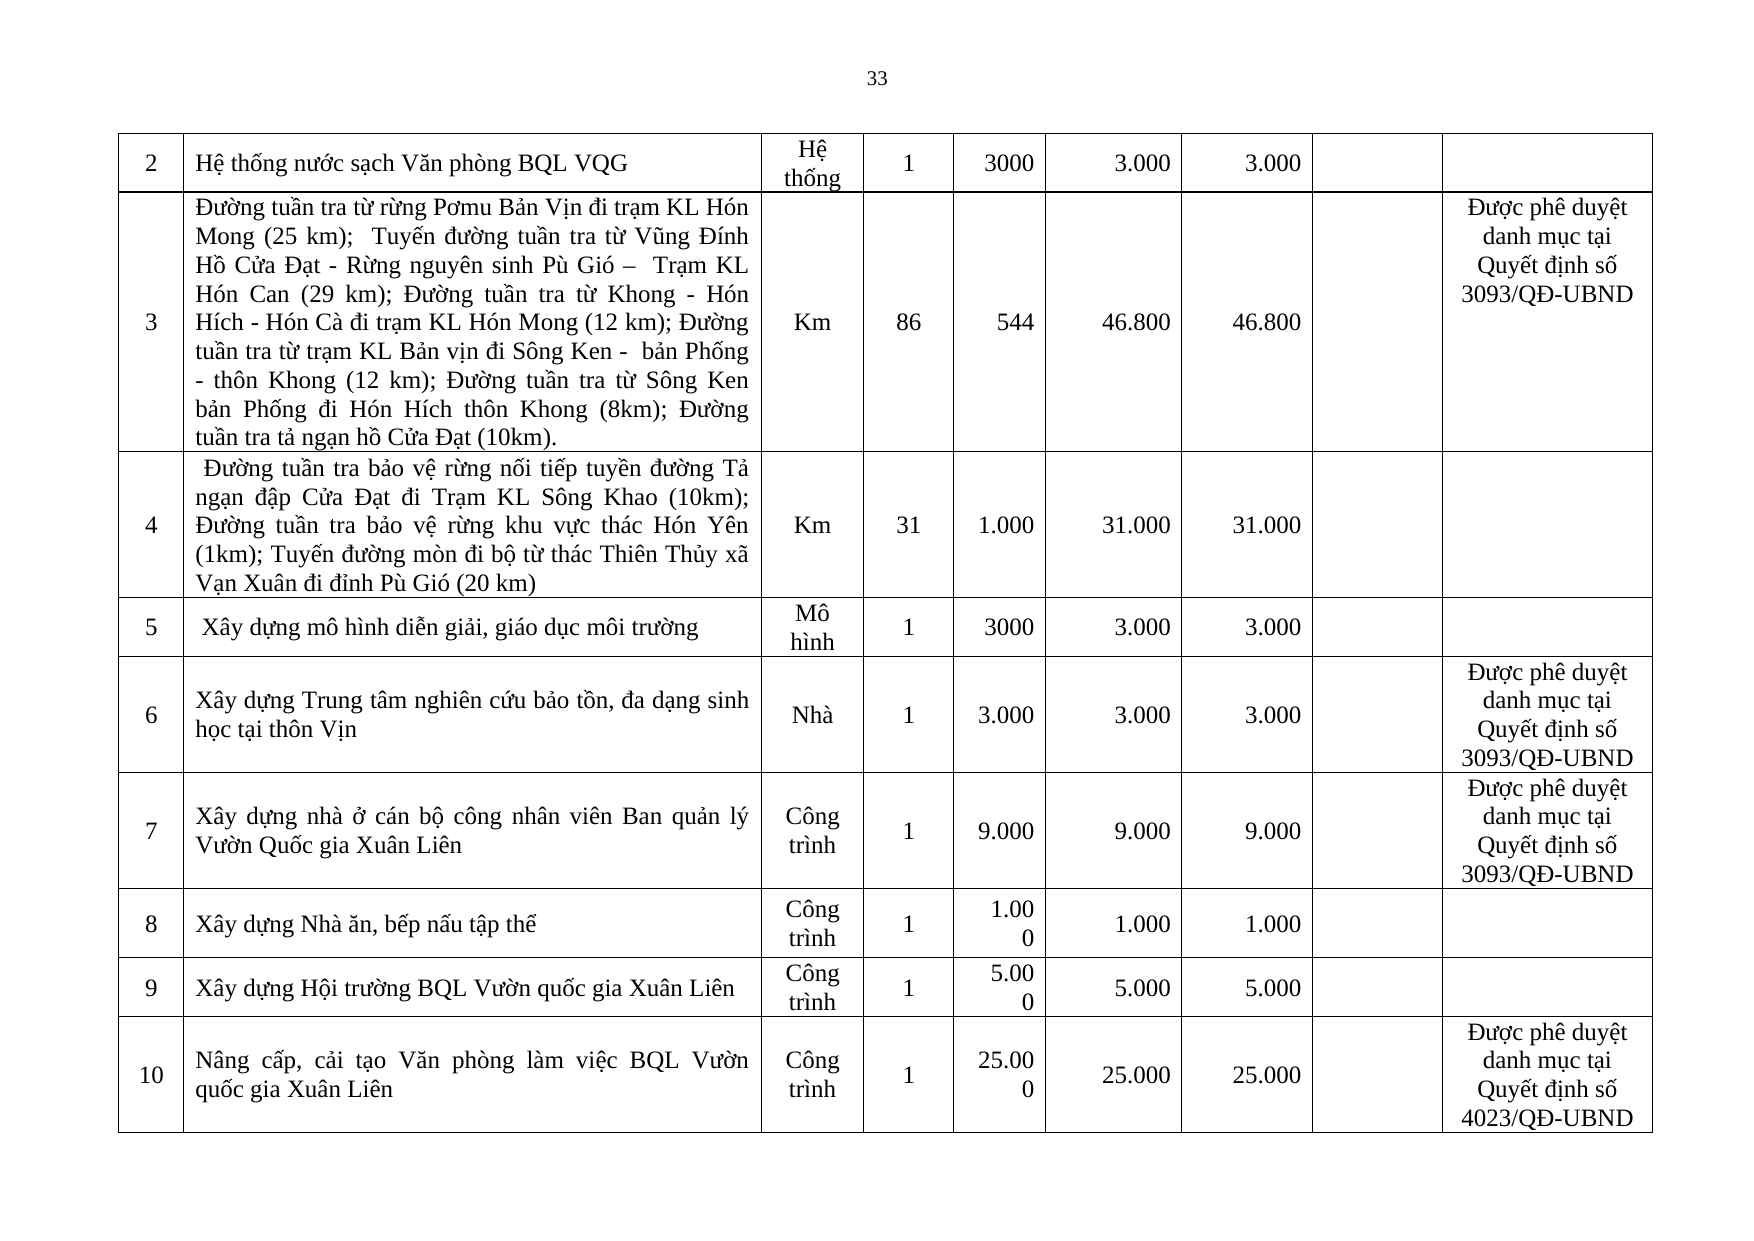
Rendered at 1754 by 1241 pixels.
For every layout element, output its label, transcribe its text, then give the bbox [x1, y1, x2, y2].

table_cell 31.000 [1182, 452, 1312, 597]
table_cell 3 [119, 193, 183, 451]
table_cell Mô hình [762, 598, 863, 656]
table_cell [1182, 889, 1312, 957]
table_cell 3000 [954, 134, 1045, 191]
table_cell Hệ thống [762, 134, 863, 191]
table_cell [1443, 134, 1652, 191]
table_cell [1313, 134, 1442, 191]
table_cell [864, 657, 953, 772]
table_cell 3.000 [1046, 598, 1181, 656]
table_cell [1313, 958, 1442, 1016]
table_cell [1443, 452, 1652, 597]
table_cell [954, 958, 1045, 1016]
table_cell 46.800 [1046, 193, 1181, 451]
table_cell 3.000 [1182, 598, 1312, 656]
table_cell 1.000 [954, 452, 1045, 597]
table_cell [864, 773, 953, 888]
table_cell 6 [119, 657, 183, 772]
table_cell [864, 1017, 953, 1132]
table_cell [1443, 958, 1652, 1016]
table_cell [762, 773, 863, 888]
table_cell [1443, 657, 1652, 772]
table_cell [1313, 452, 1442, 597]
table_cell 4 [119, 452, 183, 597]
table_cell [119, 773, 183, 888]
table_cell [1313, 598, 1442, 656]
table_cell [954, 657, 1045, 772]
table_cell 3.000 [1046, 134, 1181, 191]
table_cell Đường tuần tra bảo vệ rừng nối tiếp tuyền đường Tả ngạn đập Cửa Đạt đi Trạm KL Sông Khao (10km); Đường tuần tra bảo vệ rừng khu vực thác Hón Yên (1km); Tuyến đường mòn đi bộ từ thác Thiên Thủy xã Vạn Xuân đi đỉnh Pù Gió (20 km) [184, 452, 761, 597]
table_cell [1443, 193, 1652, 451]
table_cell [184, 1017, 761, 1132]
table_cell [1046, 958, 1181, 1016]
table_cell 31.000 [1046, 452, 1181, 597]
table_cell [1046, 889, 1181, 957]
table_cell 544 [954, 193, 1045, 451]
table_cell 3.000 [1182, 134, 1312, 191]
table_cell [1313, 193, 1442, 451]
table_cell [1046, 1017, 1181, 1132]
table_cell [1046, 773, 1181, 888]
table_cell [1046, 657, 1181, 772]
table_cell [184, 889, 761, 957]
table_cell 86 [864, 193, 953, 451]
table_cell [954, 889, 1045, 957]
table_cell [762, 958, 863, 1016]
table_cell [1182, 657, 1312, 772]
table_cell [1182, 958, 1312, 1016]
table_cell [1443, 598, 1652, 656]
table_cell Đường tuần tra từ rừng Pơmu Bản Vịn đi trạm KL Hón Mong (25 km); Tuyến đường tuần tra từ Vũng Đính Hồ Cửa Đạt - Rừng nguyên sinh Pù Gió – Trạm KL Hón Can (29 km); Đường tuần tra từ Khong - Hón Hích - Hón Cà đi trạm KL Hón Mong (12 km); Đường tuần tra từ trạm KL Bản vịn đi Sông Ken - bản Phống - thôn Khong (12 km); Đường tuần tra từ Sông Ken bản Phống đi Hón Hích thôn Khong (8km); Đường tuần tra tả ngạn hồ Cửa Đạt (10km). [184, 193, 761, 451]
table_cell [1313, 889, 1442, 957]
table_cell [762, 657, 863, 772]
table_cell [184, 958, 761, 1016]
table_cell 5 [119, 598, 183, 656]
table_cell Xây dựng mô hình diễn giải, giáo dục môi trường [184, 598, 761, 656]
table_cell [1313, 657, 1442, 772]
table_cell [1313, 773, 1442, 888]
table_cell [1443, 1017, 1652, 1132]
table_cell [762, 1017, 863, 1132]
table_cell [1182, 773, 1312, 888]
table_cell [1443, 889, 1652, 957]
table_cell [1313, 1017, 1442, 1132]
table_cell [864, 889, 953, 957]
table_cell Km [762, 193, 863, 451]
table_cell Hệ thống nước sạch Văn phòng BQL VQG [184, 134, 761, 191]
table_cell 1 [864, 598, 953, 656]
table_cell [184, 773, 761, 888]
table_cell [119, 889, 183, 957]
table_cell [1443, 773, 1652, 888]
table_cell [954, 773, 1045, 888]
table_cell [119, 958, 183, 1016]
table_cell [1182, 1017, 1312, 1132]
table_cell 2 [119, 134, 183, 191]
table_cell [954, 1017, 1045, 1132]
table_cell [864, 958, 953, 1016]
table_cell 3000 [954, 598, 1045, 656]
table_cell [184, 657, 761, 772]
table_cell Km [762, 452, 863, 597]
table_cell 31 [864, 452, 953, 597]
table_cell 1 [864, 134, 953, 191]
table_cell 46.800 [1182, 193, 1312, 451]
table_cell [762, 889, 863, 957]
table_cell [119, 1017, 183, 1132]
